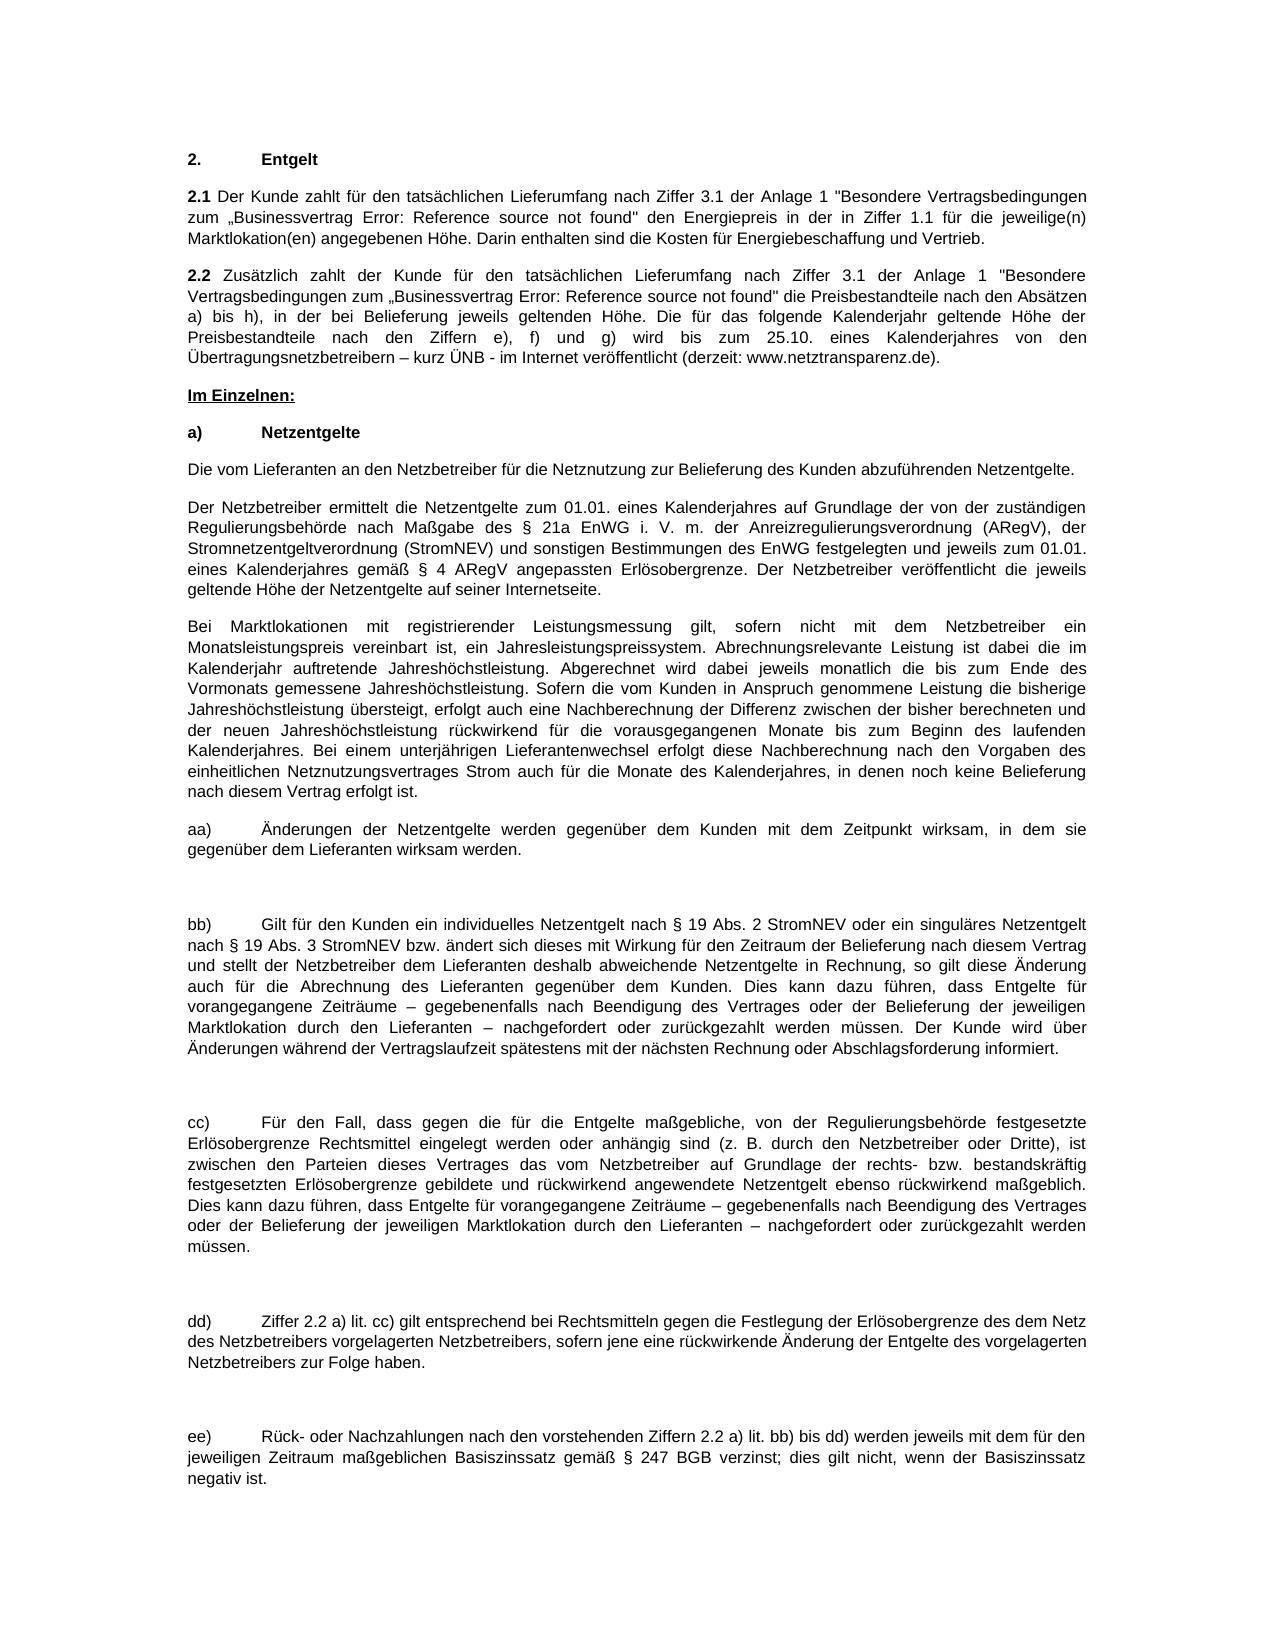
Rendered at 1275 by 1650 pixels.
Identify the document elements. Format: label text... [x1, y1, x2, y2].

text cc) Für den Fall, dass gegen die für die Entgelte maßgebliche, von der Regulierungsbehörde festgesetzte Erlösobergrenze Rechtsmittel eingelegt werden oder anhängig sind (z. B. durch den Netzbetreiber oder Dritte), ist zwischen den Parteien dieses Vertrages das vom Netzbetreiber auf Grundlage der rechts- bzw. bestandskräftig festgesetzten Erlösobergrenze gebildete und rückwirkend angewendete Netzentgelt ebenso rückwirkend maßgeblich. Dies kann dazu führen, dass Entgelte für vorangegangene Zeiträume – gegebenenfalls nach Beendigung des Vertrages oder der Belieferung der jeweiligen Marktlokation durch den Lieferanten – nachgefordert oder zurückgezahlt werden müssen. [187, 1113, 1087, 1256]
text Die vom Lieferanten an den Netzbetreiber für die Netznutzung zur Belieferung des Kunden abzuführenden Netzentgelte. [187, 460, 1087, 479]
text Im Einzelnen: [187, 386, 1087, 405]
text ee) Rück- oder Nachzahlungen nach den vorstehenden Ziffern 2.2 a) lit. bb) bis dd) werden jeweils mit dem für den jeweiligen Zeitraum maßgeblichen Basiszinssatz gemäß § 247 BGB verzinst; dies gilt nicht, wenn der Basiszinssatz negativ ist. [187, 1427, 1087, 1488]
text Der Netzbetreiber ermittelt die Netzentgelte zum 01.01. eines Kalenderjahres auf Grundlage der von der zuständigen Regulierungsbehörde nach Maßgabe des § 21a EnWG i. V. m. der Anreizregulierungsverordnung (ARegV), der Stromnetzentgeltverordnung (StromNEV) und sonstigen Bestimmungen des EnWG festgelegten und jeweils zum 01.01. eines Kalenderjahres gemäß § 4 ARegV angepassten Erlösobergrenze. Der Netzbetreiber veröffentlicht die jeweils geltende Höhe der Netzentgelte auf seiner Internetseite. [187, 497, 1087, 599]
text 2. Entgelt [187, 150, 1087, 169]
text dd) Ziffer 2.2 a) lit. cc) gilt entsprechend bei Rechtsmitteln gegen die Festlegung der Erlösobergrenze des dem Netz des Netzbetreibers vorgelagerten Netzbetreibers, sofern jene eine rückwirkende Änderung der Entgelte des vorgelagerten Netzbetreibers zur Folge haben. [187, 1311, 1087, 1372]
text aa) Änderungen der Netzentgelte werden gegenüber dem Kunden mit dem Zeitpunkt wirksam, in dem sie gegenüber dem Lieferanten wirksam werden. [187, 819, 1087, 859]
text a) Netzentgelte [187, 423, 1087, 442]
text bb) Gilt für den Kunden ein individuelles Netzentgelt nach § 19 Abs. 2 StromNEV oder ein singuläres Netzentgelt nach § 19 Abs. 3 StromNEV bzw. ändert sich dieses mit Wirkung für den Zeitraum der Belieferung nach diesem Vertrag und stellt der Netzbetreiber dem Lieferanten deshalb abweichende Netzentgelte in Rechnung, so gilt diese Änderung auch für die Abrechnung des Lieferanten gegenüber dem Kunden. Dies kann dazu führen, dass Entgelte für vorangegangene Zeiträume – gegebenenfalls nach Beendigung des Vertrages oder der Belieferung der jeweiligen Marktlokation durch den Lieferanten – nachgefordert oder zurückgezahlt werden müssen. Der Kunde wird über Änderungen während der Vertragslaufzeit spätestens mit der nächsten Rechnung oder Abschlagsforderung informiert. [187, 915, 1087, 1058]
text Bei Marktlokationen mit registrierender Leistungsmessung gilt, sofern nicht mit dem Netzbetreiber ein Monatsleistungspreis vereinbart ist, ein Jahresleistungspreissystem. Abrechnungsrelevante Leistung ist dabei die im Kalenderjahr auftretende Jahreshöchstleistung. Abgerechnet wird dabei jeweils monatlich die bis zum Ende des Vormonats gemessene Jahreshöchstleistung. Sofern die vom Kunden in Anspruch genommene Leistung die bisherige Jahreshöchstleistung übersteigt, erfolgt auch eine Nachberechnung der Differenz zwischen der bisher berechneten und der neuen Jahreshöchstleistung rückwirkend für die vorausgegangenen Monate bis zum Beginn des laufenden Kalenderjahres. Bei einem unterjährigen Lieferantenwechsel erfolgt diese Nachberechnung nach den Vorgaben des einheitlichen Netznutzungsvertrages Strom auch für die Monate des Kalenderjahres, in denen noch keine Belieferung nach diesem Vertrag erfolgt ist. [187, 617, 1087, 801]
